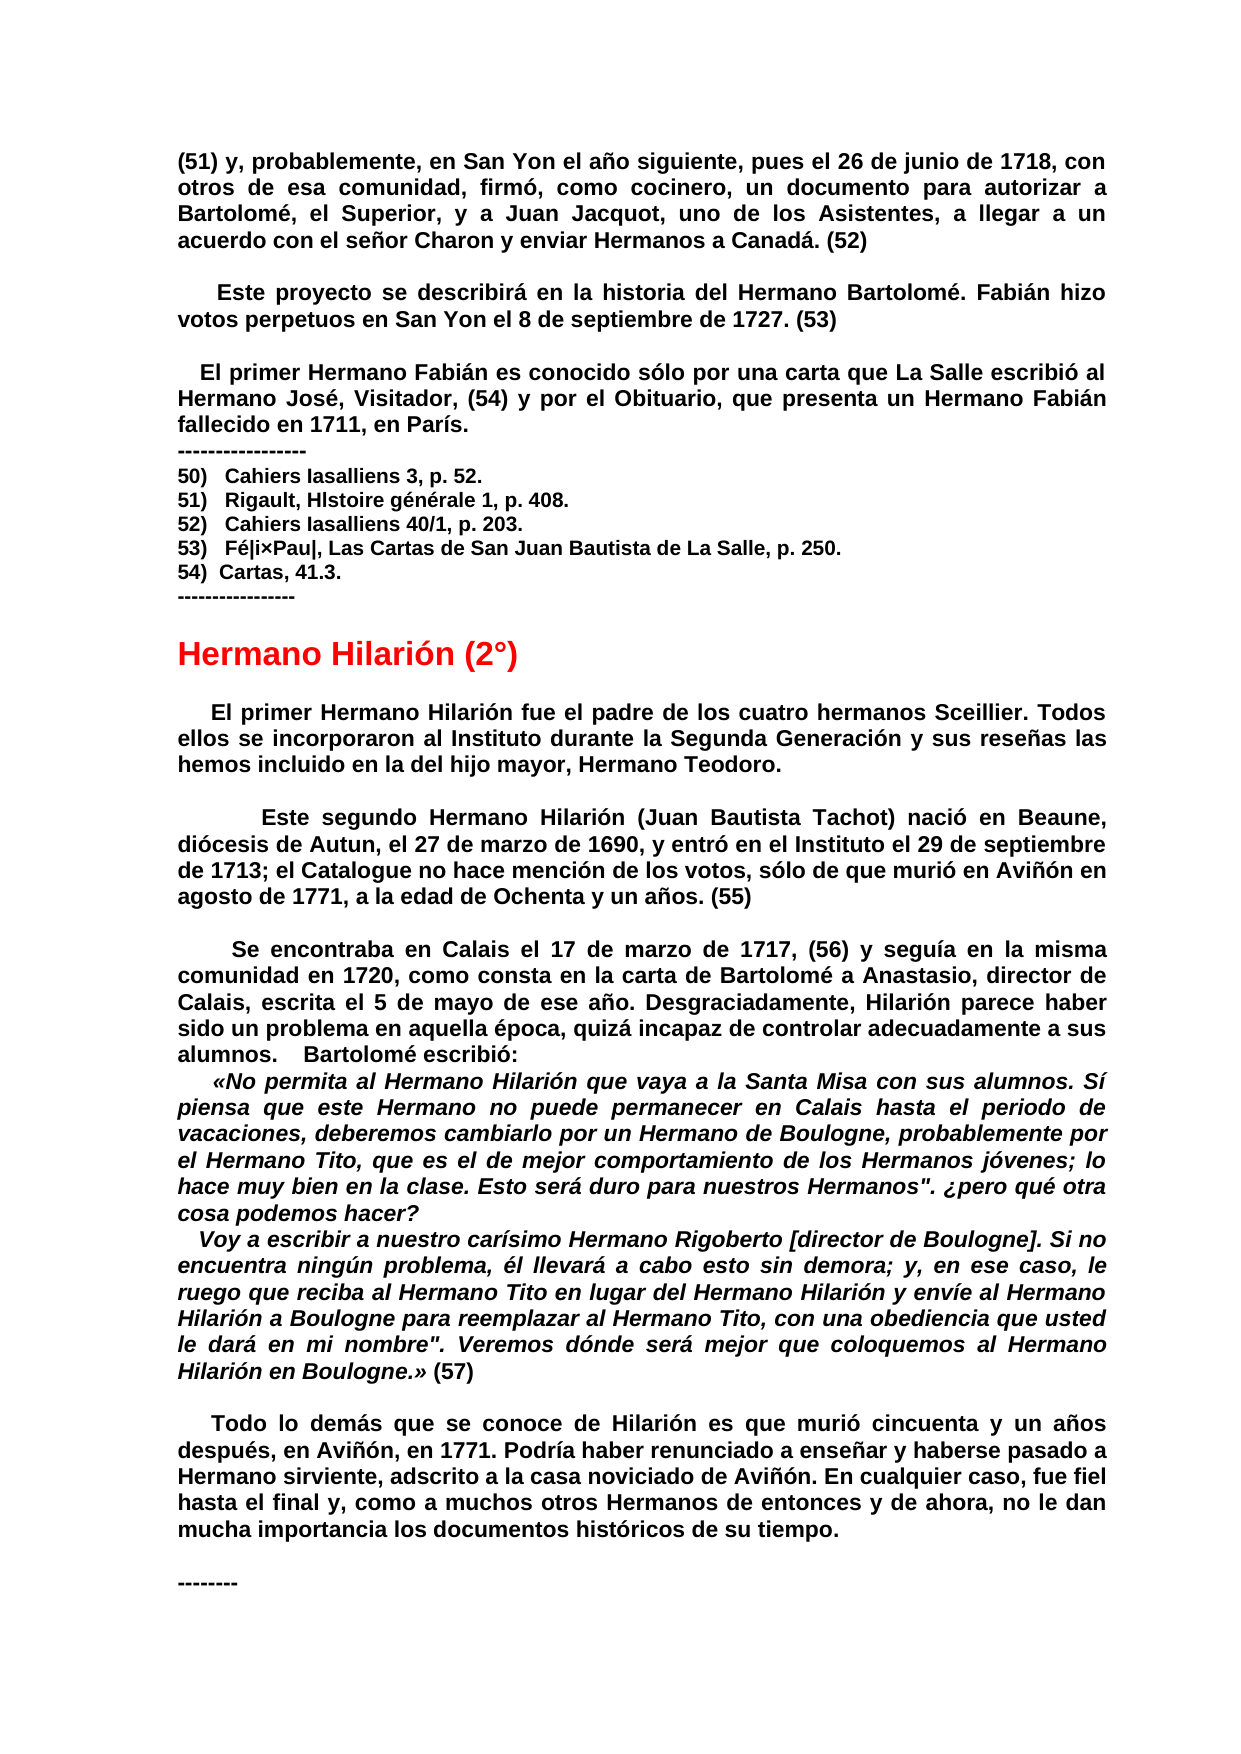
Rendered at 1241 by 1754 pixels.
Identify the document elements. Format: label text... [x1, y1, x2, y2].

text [177, 148, 1107, 253]
text 54) Cartas, 41.3. [177, 560, 1107, 584]
text 51) Rigault, Hlstoire générale 1, p. 408. [177, 488, 1107, 512]
text -------- [177, 1568, 1107, 1595]
text Hermano Hilarión (2°) [177, 634, 1107, 672]
text 52) Cahiers Iasalliens 40/1, p. 203. [177, 512, 1107, 536]
text Este segundo Hermano Hilarión (Juan Bautista Tachot) nació en Beaune, diócesis de Autun, el 27 de marzo de 1690, y entró en el Instituto el 29 de septiembre de 1713; el Catalogue no hace mención de los votos, sólo de que murió en Aviñón en agosto de 1771, a la edad de Ochenta y un años. (55) [177, 804, 1107, 909]
text Todo lo demás que se conoce de Hilarión es que murió cincuenta y un años después, en Aviñón, en 1771. Podría haber renunciado a enseñar y haberse pasado a Hermano sirviente, adscrito a la casa noviciado de Aviñón. En cualquier caso, fue fiel hasta el final y, como a muchos otros Hermanos de entonces y de ahora, no le dan mucha importancia los documentos históricos de su tiempo. [177, 1410, 1107, 1542]
text El primer Hermano Fabián es conocido sólo por una carta que La Salle escribió al Hermano José, Visitador, (54) y por el Obituario, que presenta un Hermano Fabián fallecido en 1711, en París. [177, 358, 1107, 437]
text ----------------- [177, 437, 1107, 464]
text Voy a escribir a nuestro carísimo Hermano Rigoberto [director de Boulogne]. Si no encuentra ningún problema, él llevará a cabo esto sin demora; y, en ese caso, le ruego que reciba al Hermano Tito en lugar del Hermano Hilarión y envíe al Hermano Hilarión a Boulogne para reemplazar al Hermano Tito, con una obediencia que usted le dará en mi nombre". Veremos dónde será mejor que coloquemos al Hermano Hilarión en Boulogne.» (57) [177, 1226, 1107, 1384]
text Este proyecto se describirá en la historia del Hermano Bartolomé. Fabián hizo votos perpetuos en San Yon el 8 de septiembre de 1727. (53) [177, 279, 1107, 332]
text El primer Hermano Hilarión fue el padre de los cuatro hermanos Sceillier. Todos ellos se incorporaron al Instituto durante la Segunda Generación y sus reseñas las hemos incluido en la del hijo mayor, Hermano Teodoro. [177, 699, 1107, 778]
text «No permita al Hermano Hilarión que vaya a la Santa Misa con sus alumnos. Sí piensa que este Hermano no puede permanecer en Calais hasta el periodo de vacaciones, deberemos cambiarlo por un Hermano de Boulogne, probablemente por el Hermano Tito, que es el de mejor comportamiento de los Hermanos jóvenes; lo hace muy bien en la clase. Esto será duro para nuestros Hermanos". ¿pero qué otra cosa podemos hacer? [177, 1068, 1107, 1226]
text Se encontraba en Calais el 17 de marzo de 1717, (56) y seguía en la misma comunidad en 1720, como consta en la carta de Bartolomé a Anastasio, director de Calais, escrita el 5 de mayo de ese año. Desgraciadamente, Hilarión parece haber sido un problema en aquella época, quizá incapaz de controlar adecuadamente a sus alumnos. Bartolomé escribió: [177, 936, 1107, 1068]
text 53) Fé|i×­Pau|, Las Cartas de San Juan Bautista de La Salle, p. 250. [177, 536, 1107, 560]
text ----------------- [177, 584, 1107, 608]
text 50) Cahiers Iasalliens 3, p. 52. [177, 464, 1107, 488]
